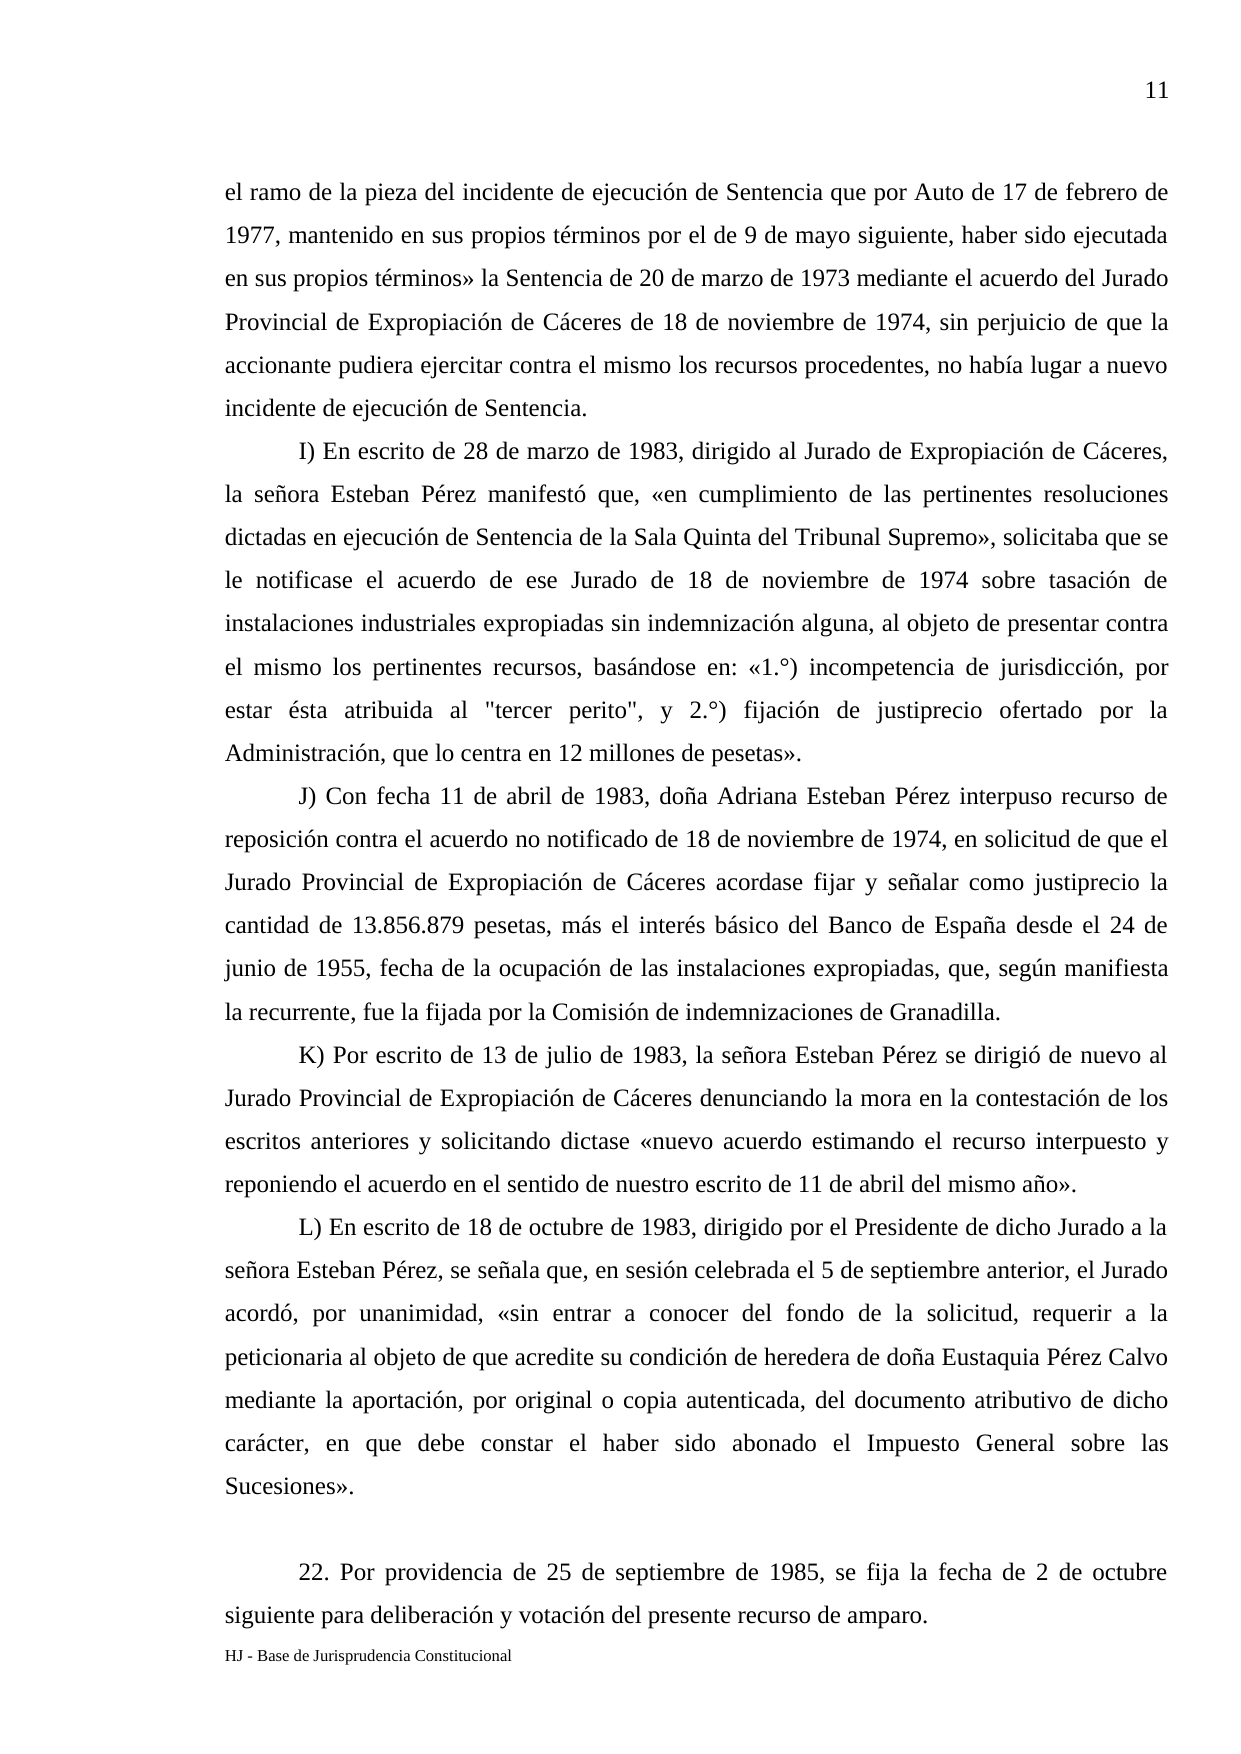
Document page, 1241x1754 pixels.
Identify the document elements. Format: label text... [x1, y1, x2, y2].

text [224, 177, 1169, 422]
text I) En escrito de 28 de marzo de 1983, dirigido al Jurado de Expropiación de Cáceres, la señora Esteban Pérez manifestó que, «en cumplimiento de las pertinentes resoluciones dictadas en ejecución de Sentencia de la Sala Quinta del Tribunal Supremo», solicitaba que se le notificase el acuerdo de ese Jurado de 18 de noviembre de 1974 sobre tasación de instalaciones industriales expropiadas sin indemnización alguna, al objeto de presentar contra el mismo los pertinentes recursos, basándose en: «1.°) incompetencia de jurisdicción, por estar ésta atribuida al "tercer perito", y 2.°) fijación de justiprecio ofertado por la Administración, que lo centra en 12 millones de pesetas». [224, 436, 1169, 767]
text 22. Por providencia de 25 de septiembre de 1985, se fija la fecha de 2 de octubre siguiente para deliberación y votación del presente recurso de amparo. [224, 1557, 1169, 1629]
text L) En escrito de 18 de octubre de 1983, dirigido por el Presidente de dicho Jurado a la señora Esteban Pérez, se señala que, en sesión celebrada el 5 de septiembre anterior, el Jurado acordó, por unanimidad, «sin entrar a conocer del fondo de la solicitud, requerir a la peticionaria al objeto de que acredite su condición de heredera de doña Eustaquia Pérez Calvo mediante la aportación, por original o copia autenticada, del documento atributivo de dicho carácter, en que debe constar el haber sido abonado el Impuesto General sobre las Sucesiones». [224, 1212, 1169, 1500]
text K) Por escrito de 13 de julio de 1983, la señora Esteban Pérez se dirigió de nuevo al Jurado Provincial de Expropiación de Cáceres denunciando la mora en la contestación de los escritos anteriores y solicitando dictase «nuevo acuerdo estimando el recurso interpuesto y reponiendo el acuerdo en el sentido de nuestro escrito de 11 de abril del mismo año». [224, 1040, 1169, 1198]
text J) Con fecha 11 de abril de 1983, doña Adriana Esteban Pérez interpuso recurso de reposición contra el acuerdo no notificado de 18 de noviembre de 1974, en solicitud de que el Jurado Provincial de Expropiación de Cáceres acordase fijar y señalar como justiprecio la cantidad de 13.856.879 pesetas, más el interés básico del Banco de España desde el 24 de junio de 1955, fecha de la ocupación de las instalaciones expropiadas, que, según manifiesta la recurrente, fue la fijada por la Comisión de indemnizaciones de Granadilla. [224, 781, 1169, 1025]
